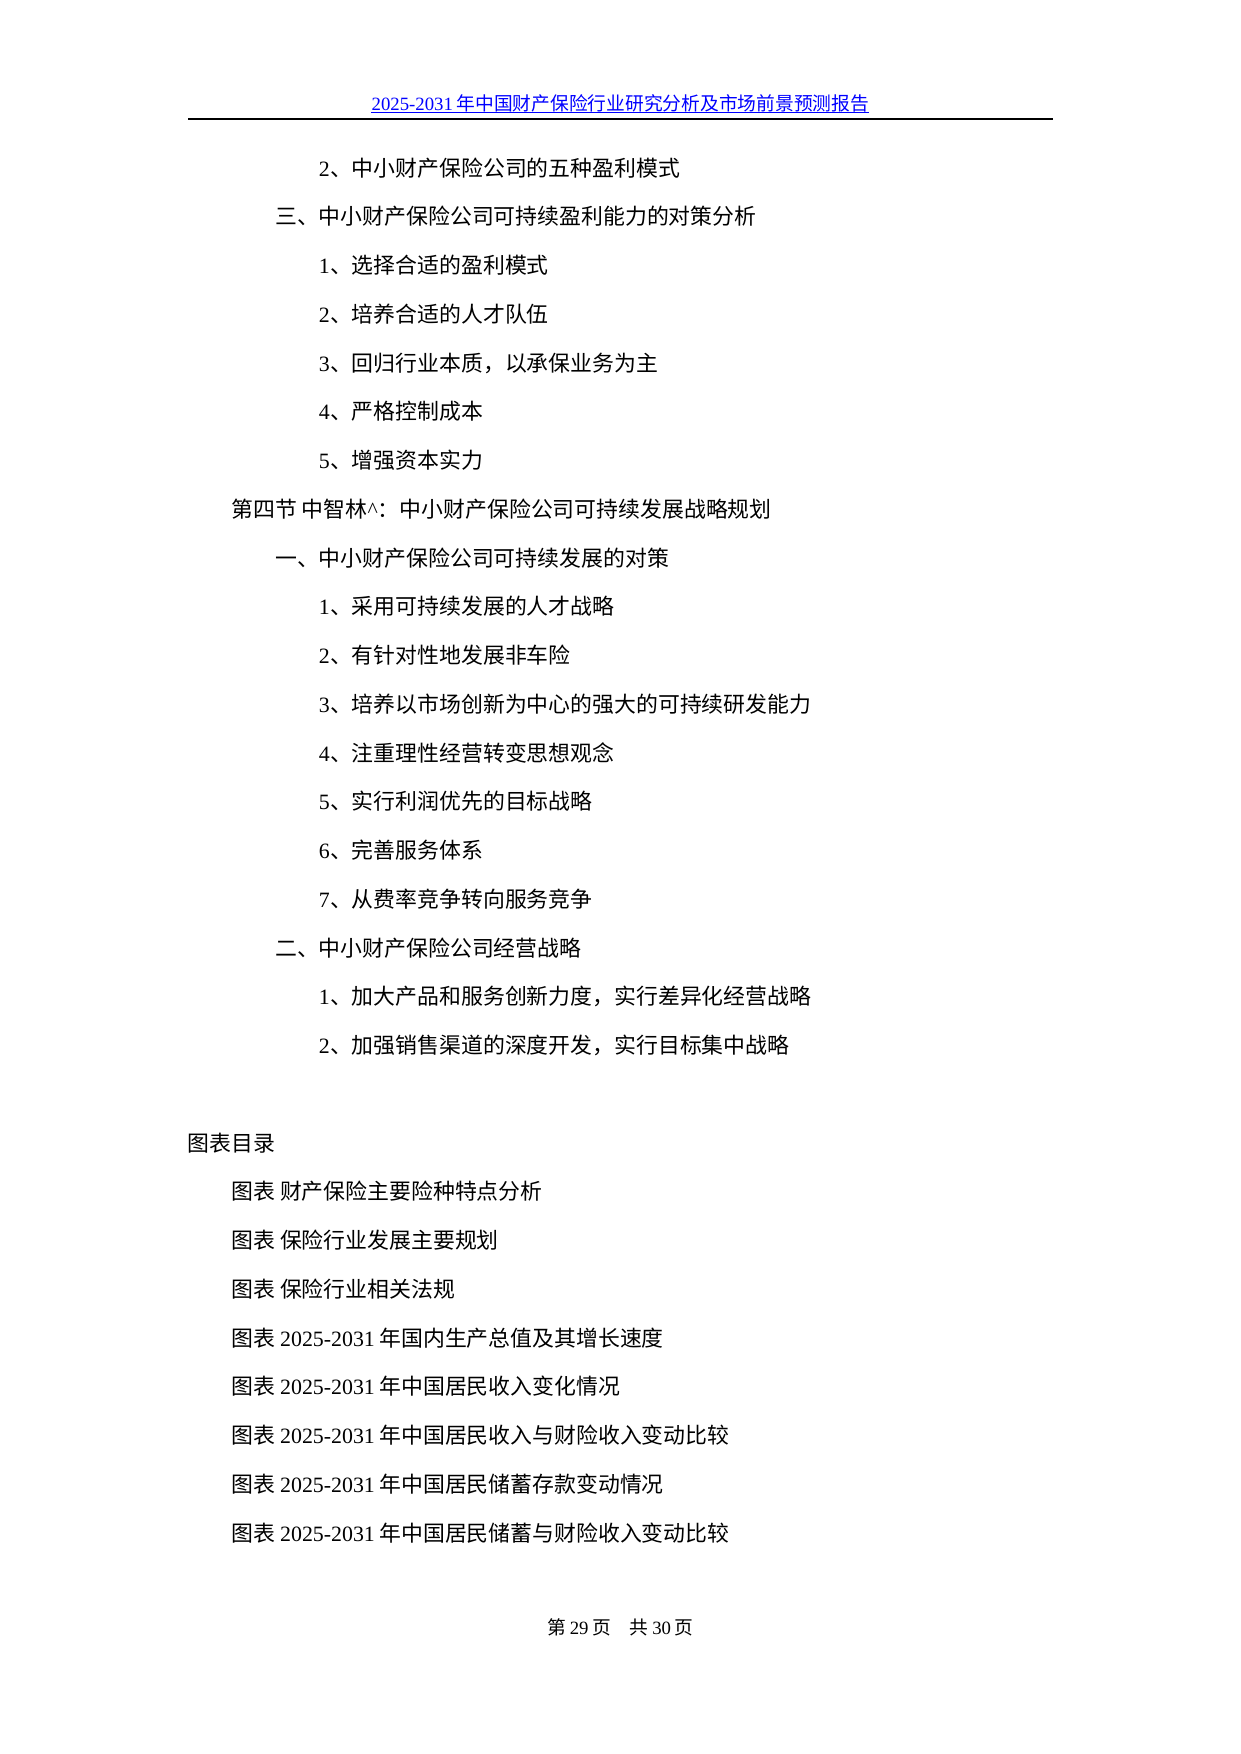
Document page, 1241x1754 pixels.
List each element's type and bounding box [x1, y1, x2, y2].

text [187, 150, 1053, 1548]
